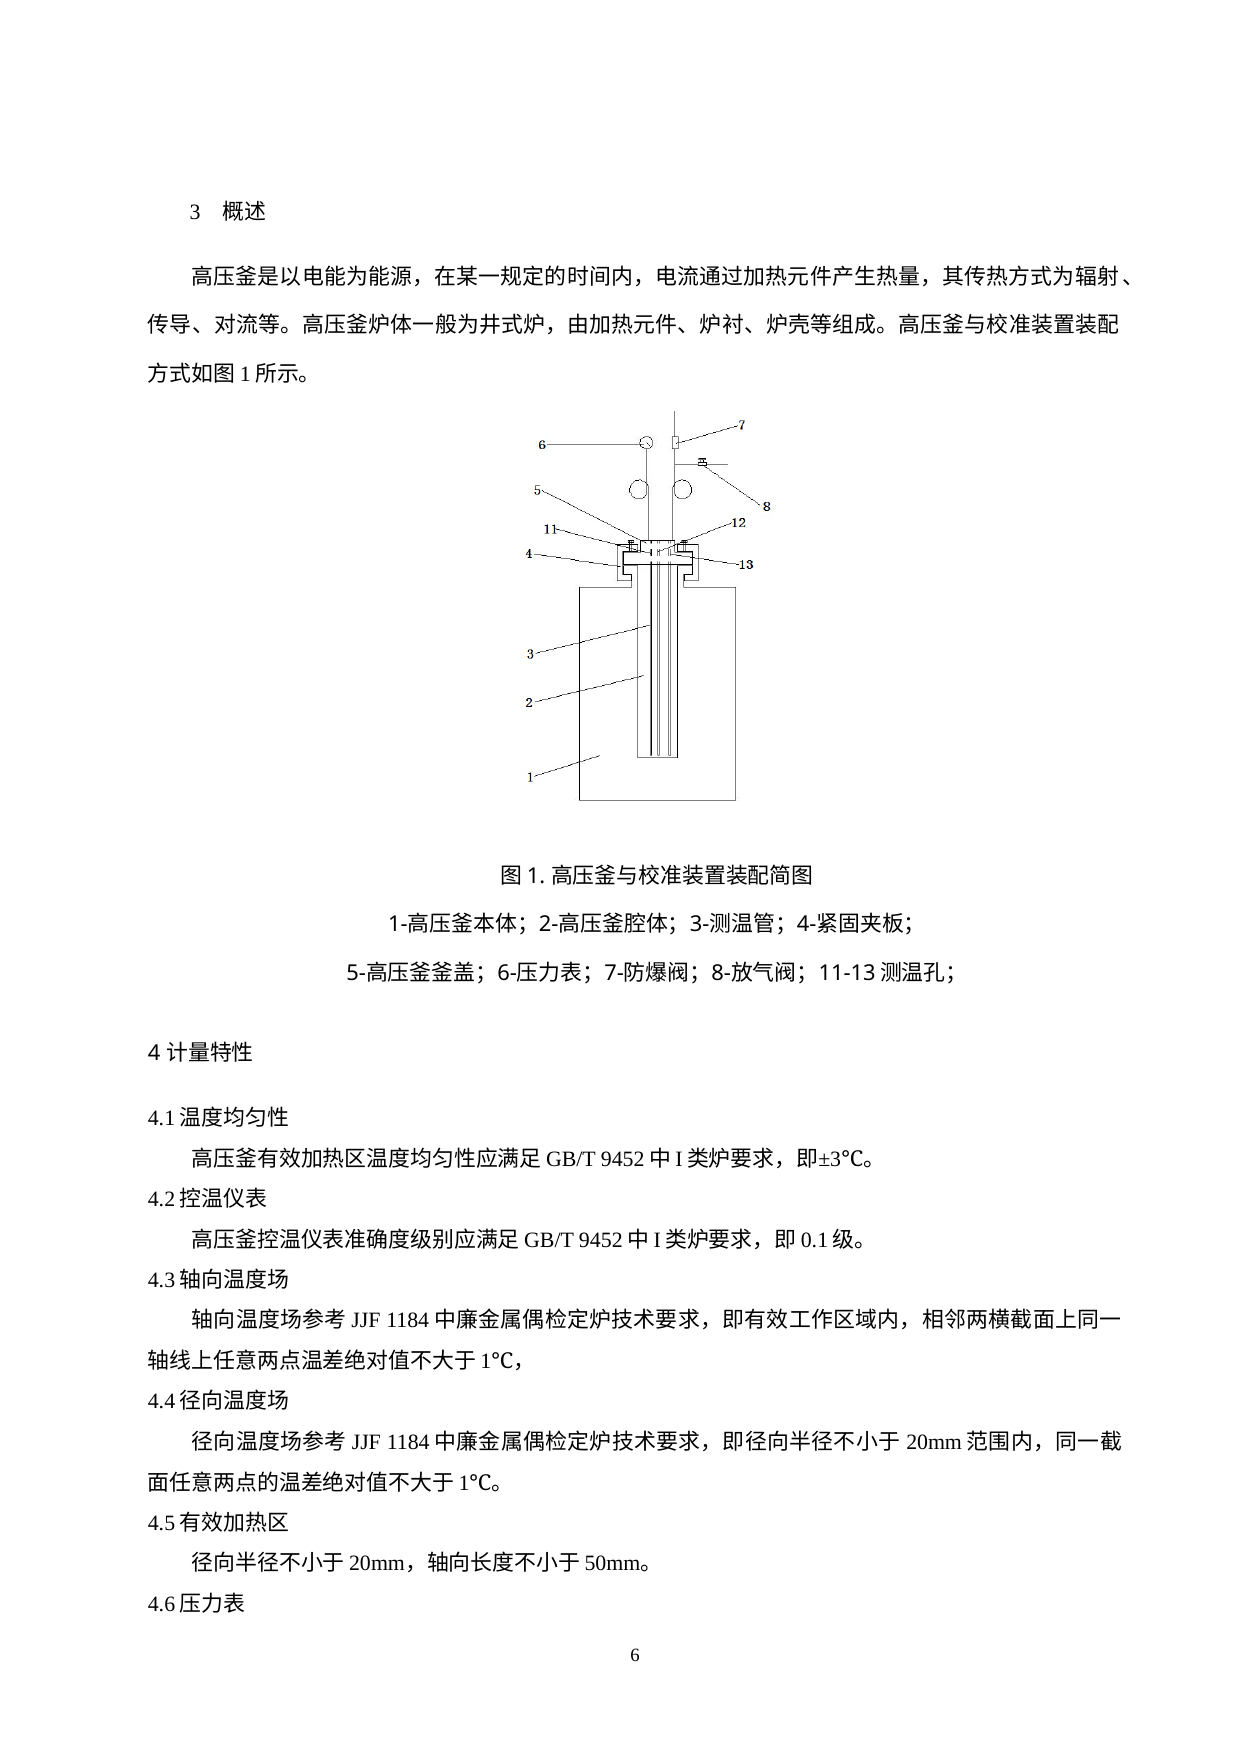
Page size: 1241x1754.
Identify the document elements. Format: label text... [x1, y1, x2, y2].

text 高压釜有效加热区温度均匀性应满足GB/T 9452中I类炉要求，即±3℃。 [148, 1140, 1122, 1173]
list 4 计量特性 [148, 1035, 1122, 1067]
text 4.3轴向温度场 [148, 1262, 1122, 1294]
text 轴向温度场参考JJF 1184中廉金属偶检定炉技术要求，即有效工作区域内，相邻两横截面上同一轴线上任意两点温差绝对值不大于1℃， [148, 1302, 1122, 1375]
text 图1. 高压釜与校准装置装配简图 [148, 857, 1122, 890]
text 4.6压力表 [148, 1585, 1122, 1618]
text 概述 [148, 193, 1122, 226]
text 4.2控温仪表 [148, 1181, 1122, 1213]
text 1-高压釜本体；2-高压釜腔体；3-测温管；4-紧固夹板； [148, 906, 1122, 938]
text 4.1温度均匀性 [148, 1100, 1122, 1132]
text 径向温度场参考JJF 1184中廉金属偶检定炉技术要求，即径向半径不小于20mm范围内，同一截面任意两点的温差绝对值不大于1℃。 [148, 1423, 1122, 1497]
text 4.5有效加热区 [148, 1504, 1122, 1537]
text 径向半径不小于20mm，轴向长度不小于50mm。 [148, 1545, 1122, 1577]
text 5-高压釜釜盖；6-压力表；7-防爆阀；8-放气阀；11-13测温孔； [148, 954, 1122, 987]
picture [509, 408, 800, 807]
text 高压釜控温仪表准确度级别应满足GB/T 9452中I类炉要求，即0.1级。 [148, 1221, 1122, 1254]
text 高压釜是以电能为能源，在某一规定的时间内，电流通过加热元件产生热量，其传热方式为辐射、传导、对流等。高压釜炉体一般为井式炉，由加热元件、炉衬、炉壳等组成。高压釜与校准装置装配方式如图1所示。 [148, 258, 1122, 388]
text 4.4径向温度场 [148, 1383, 1122, 1416]
